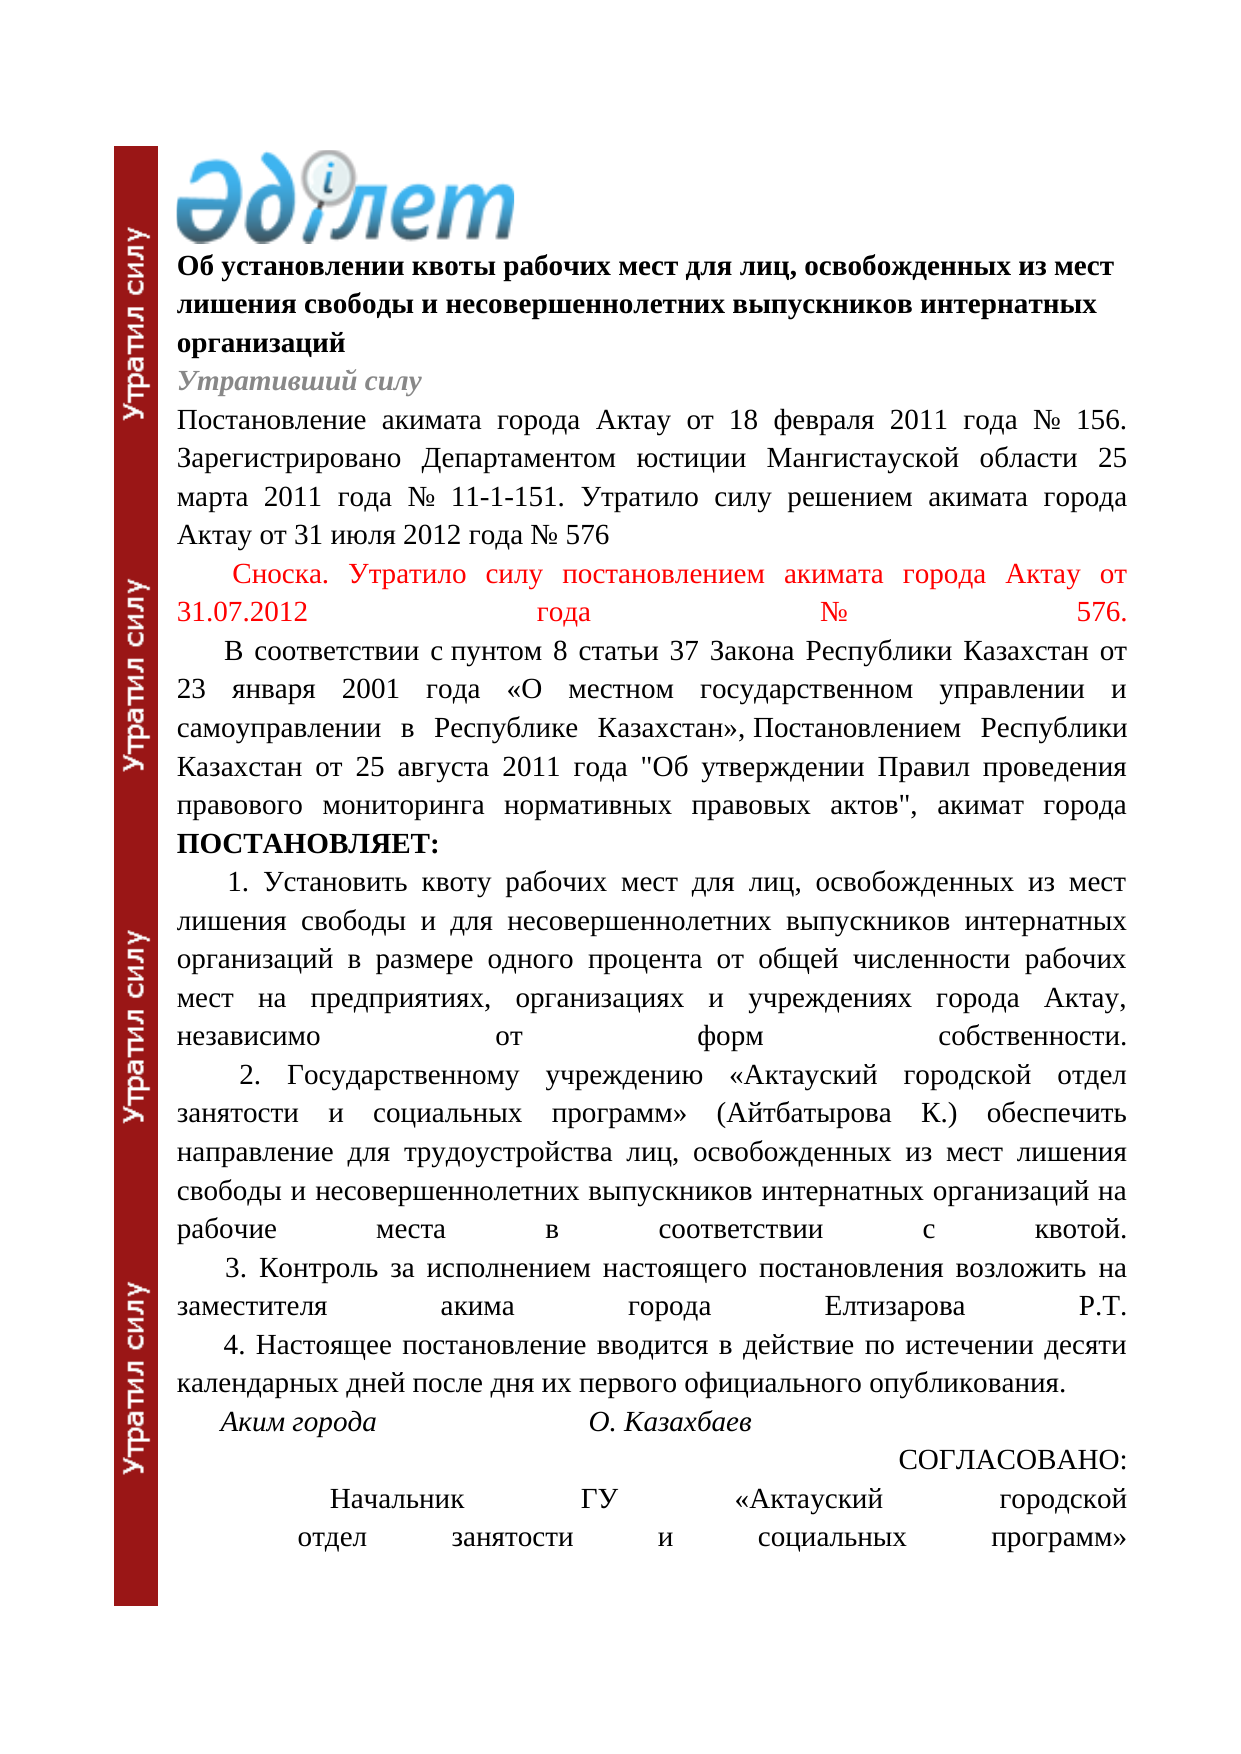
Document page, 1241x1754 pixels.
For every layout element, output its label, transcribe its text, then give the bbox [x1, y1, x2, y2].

picture [114, 397, 158, 402]
picture [114, 1437, 158, 1442]
picture [114, 358, 158, 363]
text Аким города О. Казахбаев [112, 1404, 1128, 1437]
text Об установлении квоты рабочих мест для лиц, освобожденных из мест лишения свободы и несовершеннолетних выпускников интернатных организаций [112, 248, 1128, 358]
picture [176, 150, 515, 244]
text Постановление акимата города Актау от 18 февраля 2011 года № 156. Зарегистрировано Департаментом юстиции Мангистауской области 25 марта 2011 года № 11-1-151. Утратило силу решением акимата города Актау от 31 июля 2012 года № 576 [112, 402, 1128, 551]
picture [114, 1553, 158, 1606]
text Утративший силу [112, 363, 1128, 397]
text Сноска. Утратило силу постановлением акимата города Актау от 31.07.2012 года № 576. В соответствии с пунтом 8 статьи 37 Закона Республики Казахстан от 23 января 2001 года «О местном государственном управлении и самоуправлении в Республике Казахстан», Постановлением Республики Казахстан от 25 августа 2011 года "Об утверждении Правил проведения правового мониторинга нормативных правовых актов", акимат города ПОСТАНОВЛЯЕТ: 1. Установить квоту рабочих мест для лиц, освобожденных из мест лишения свободы и для несовершеннолетних выпускников интернатных организаций в размере одного процента от общей численности рабочих мест на предприятиях, организациях и учреждениях города Актау, независимо от форм собственности. 2. Государственному учреждению «Актауский городской отдел занятости и социальных программ» (Айтбатырова К.) обеспечить направление для трудоустройства лиц, освобожденных из мест лишения свободы и несовершеннолетних выпускников интернатных организаций на рабочие места в соответствии с квотой. 3. Контроль за исполнением настоящего постановления возложить на заместителя акима города Елтизарова Р.Т. 4. Настоящее постановление вводится в действие по истечении десяти календарных дней после дня их первого официального опубликования. [112, 556, 1128, 1399]
picture [114, 551, 158, 556]
text СОГЛАСОВАНО: Начальник ГУ «Актауский городской отдел занятости и социальных программ» Айтбатырова К.М. 18 февраля 2011 год [112, 1442, 1128, 1553]
picture [114, 1399, 158, 1404]
picture [114, 146, 158, 248]
